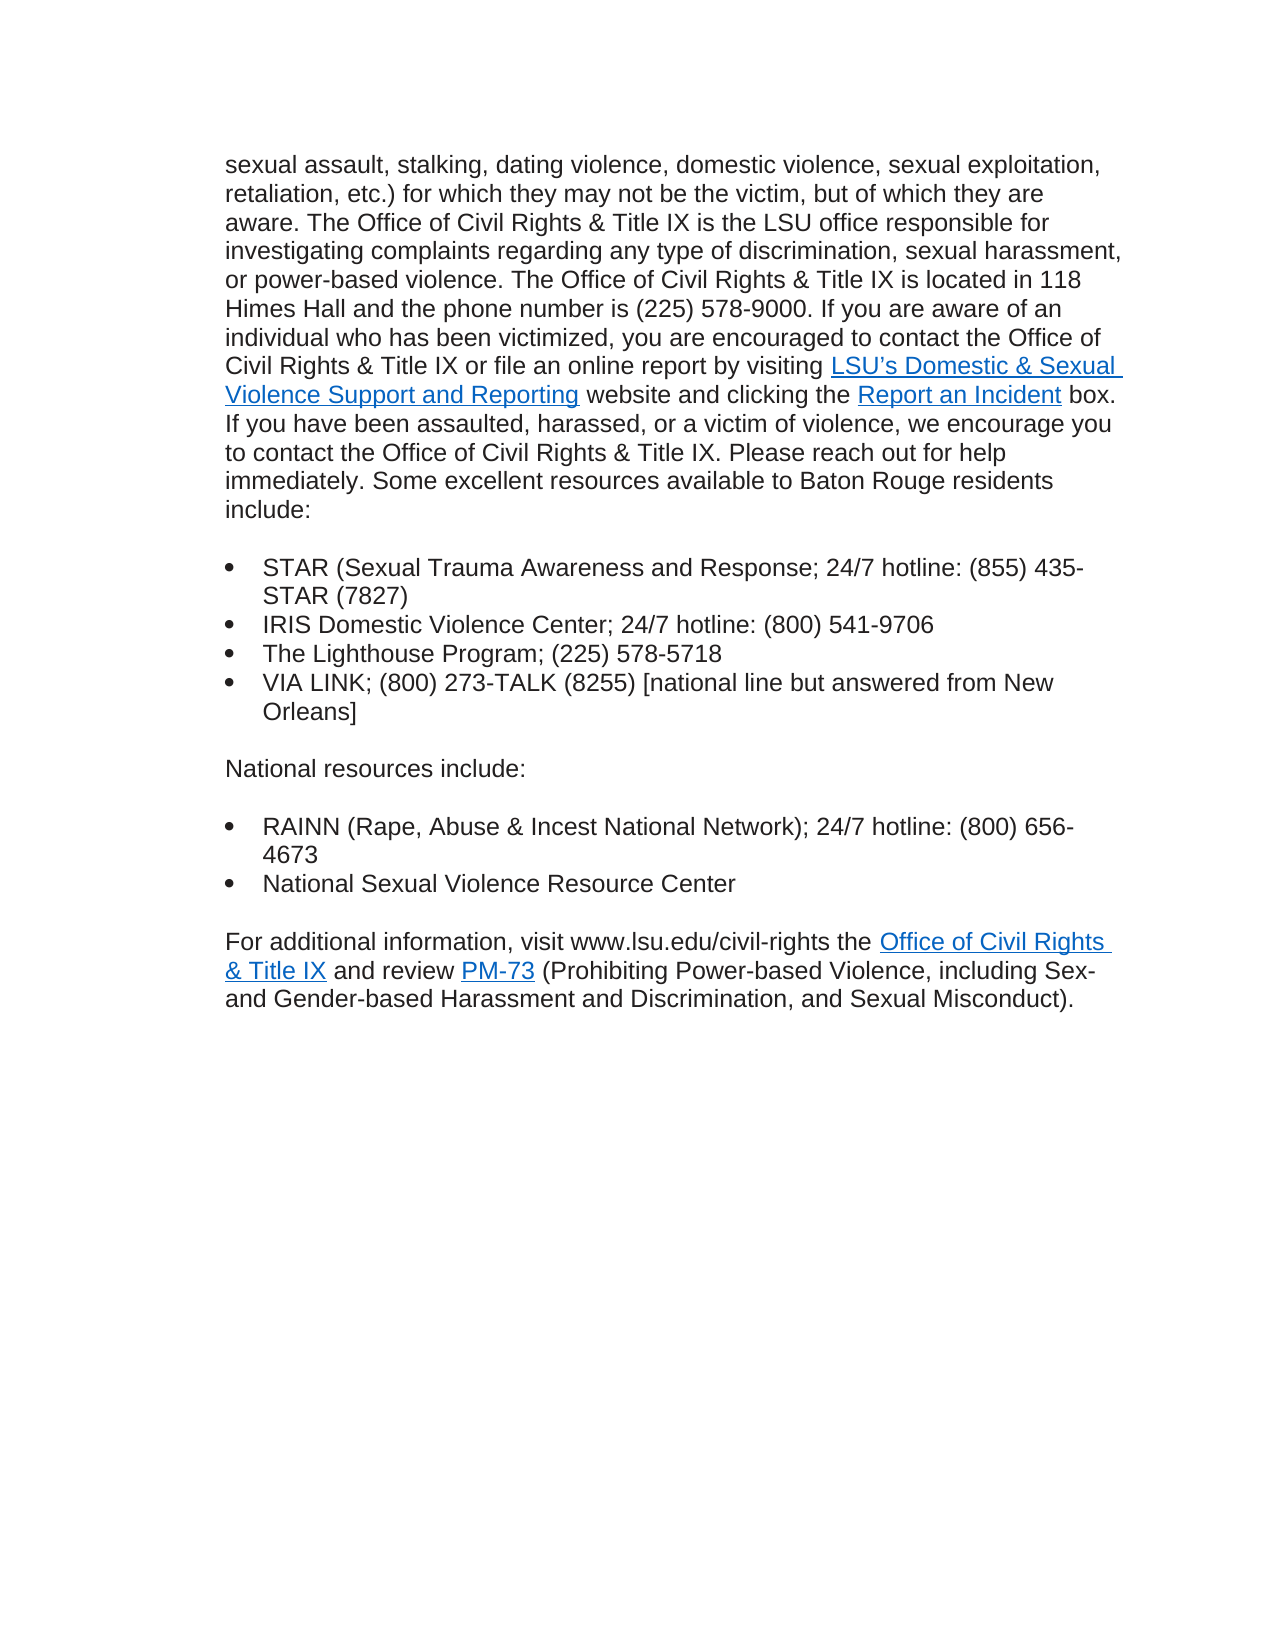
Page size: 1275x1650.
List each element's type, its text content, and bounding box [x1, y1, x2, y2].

list VIA LINK; (800) 273-TALK (8255) [national line but answered from New Orleans] [225, 668, 1125, 725]
list IRIS Domestic Violence Center; 24/7 hotline: (800) 541-9706 [225, 610, 1125, 639]
list National Sexual Violence Resource Center [225, 869, 1125, 898]
text For additional information, visit www.lsu.edu/civil-rights the Office of Civil Rights & Title IX and review PM-73 (Prohibiting Power-based Violence, including Sex- and Gender-based Harassment and Discrimination, and Sexual Misconduct). [225, 927, 1125, 1013]
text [225, 150, 1125, 524]
list The Lighthouse Program; (225) 578-5718 [225, 639, 1125, 668]
list RAINN (Rape, Abuse & Incest National Network); 24/7 hotline: (800) 656-4673 [225, 812, 1125, 869]
list STAR (Sexual Trauma Awareness and Response; 24/7 hotline: (855) 435-STAR (7827) [225, 552, 1125, 610]
text National resources include: [225, 754, 1125, 783]
